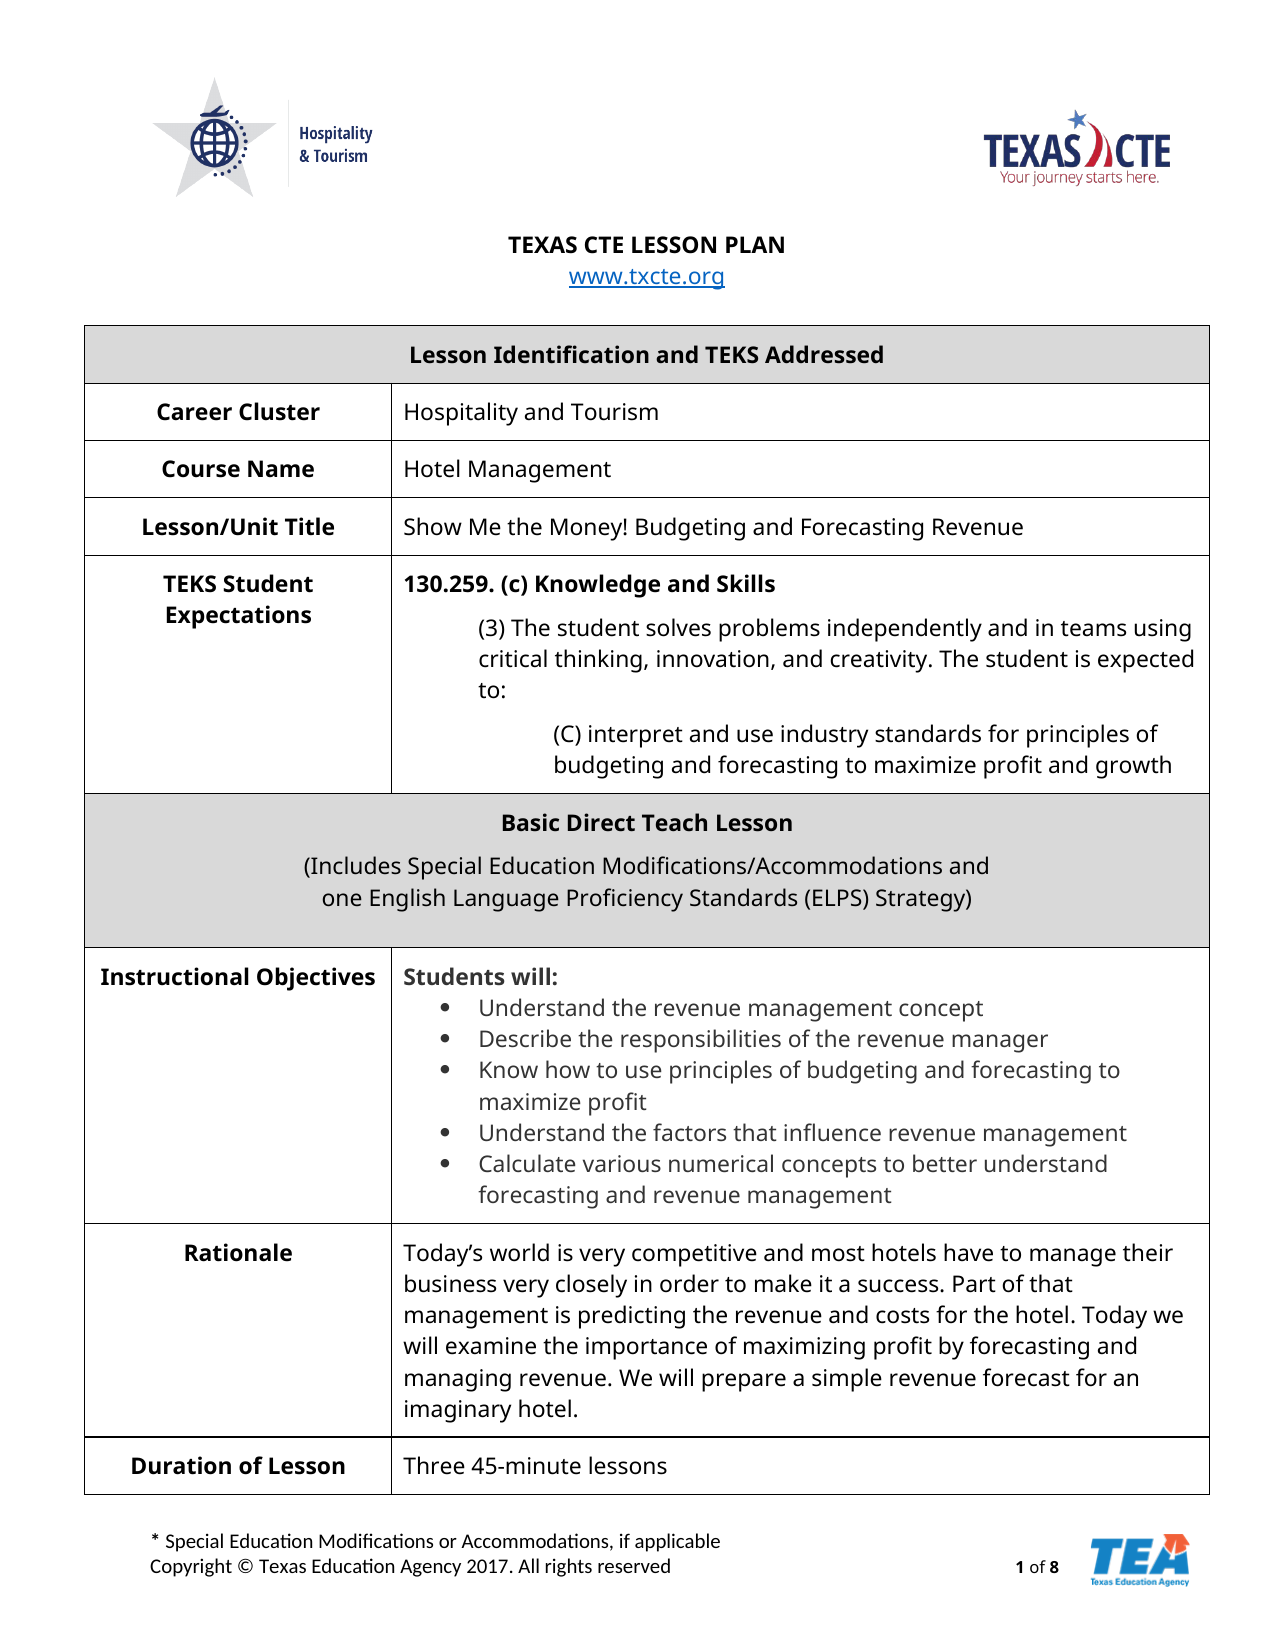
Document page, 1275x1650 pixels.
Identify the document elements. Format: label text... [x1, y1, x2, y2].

table_cell Career Cluster [85, 384, 391, 440]
table_cell Duration of Lesson [85, 1438, 391, 1494]
table_cell 130.259. (c) Knowledge and Skills (3) The student solves problems independently and in teams using critical thinking, innovation, and creativity. The student is expected to: (C) interpret and use industry standards for principles of budgeting and forecasting to maximize profit and growth [392, 556, 1209, 793]
table_cell Show Me the Money! Budgeting and Forecasting Revenue [392, 498, 1209, 554]
table_cell Course Name [85, 441, 391, 497]
table_cell Hospitality and Tourism [392, 384, 1209, 440]
table_cell TEKS Student Expectations [85, 556, 391, 793]
table_cell Today’s world is very competitive and most hotels have to manage their business very closely in order to make it a success. Part of that management is predicting the revenue and costs for the hotel. Today we will examine the importance of maximizing profit by forecasting and managing revenue. We will prepare a simple revenue forecast for an imaginary hotel. [392, 1224, 1209, 1436]
table_cell Lesson/Unit Title [85, 498, 391, 554]
table_cell Basic Direct Teach Lesson (Includes Special Education Modifications/Accommodations and one English Language Proficiency Standards (ELPS) Strategy) [85, 794, 1209, 947]
table_cell Rationale [85, 1224, 391, 1436]
table_cell Instructional Objectives [85, 948, 391, 1223]
table_cell Lesson Identification and TEKS Addressed [85, 326, 1209, 383]
picture [150, 75, 410, 200]
table_cell Hotel Management [392, 441, 1209, 497]
table_header TEXAS CTE LESSON PLAN www.txcte.org [84, 229, 1209, 325]
table_cell Three 45-minute lessons [392, 1438, 1209, 1494]
picture [1090, 1534, 1190, 1587]
table_cell Students will: Understand the revenue management concept Describe the responsibilities of the revenue manager Know how to use principles of budgeting and forecasting to maximize profit Understand the factors that influence revenue management Calculate various numerical concepts to better understand forecasting and revenue management [392, 948, 1209, 1223]
picture [964, 98, 1189, 197]
